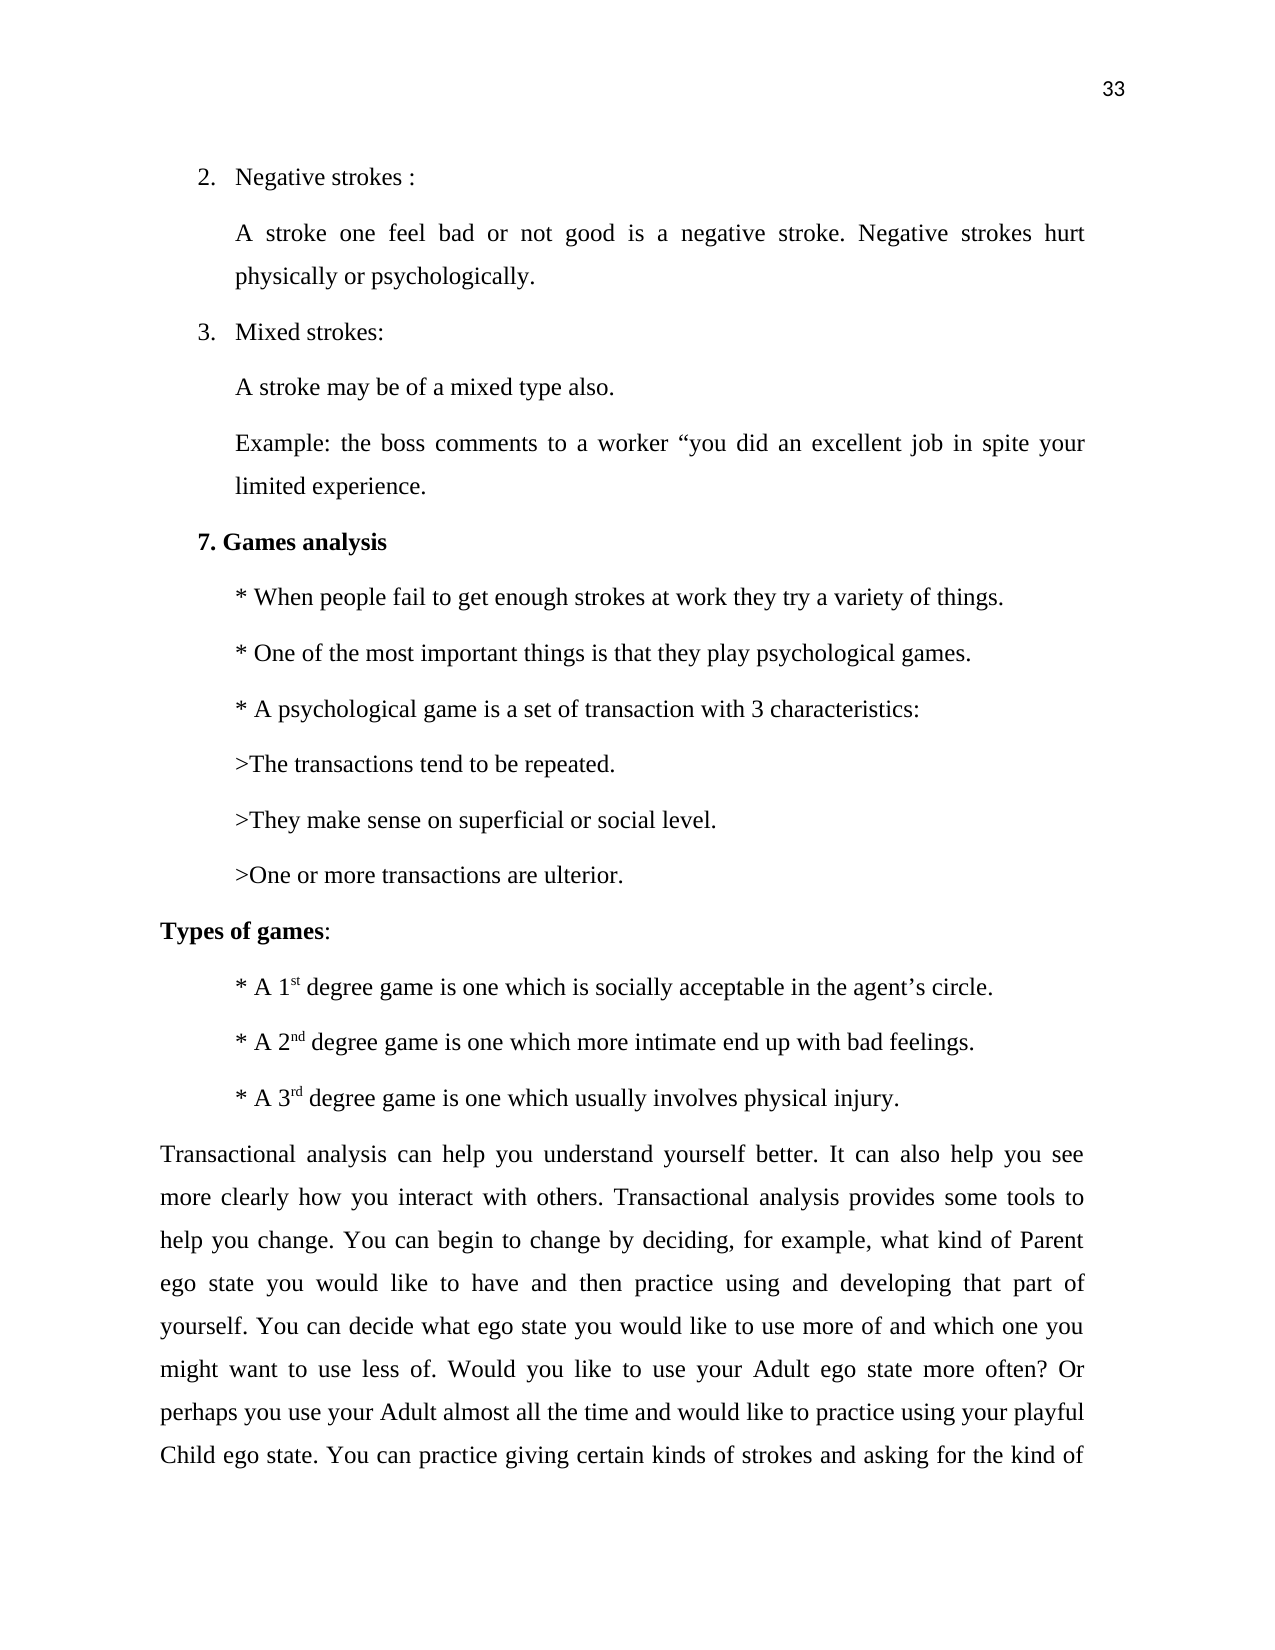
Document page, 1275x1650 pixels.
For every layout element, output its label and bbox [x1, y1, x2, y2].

table_cell [159, 150, 1086, 1469]
